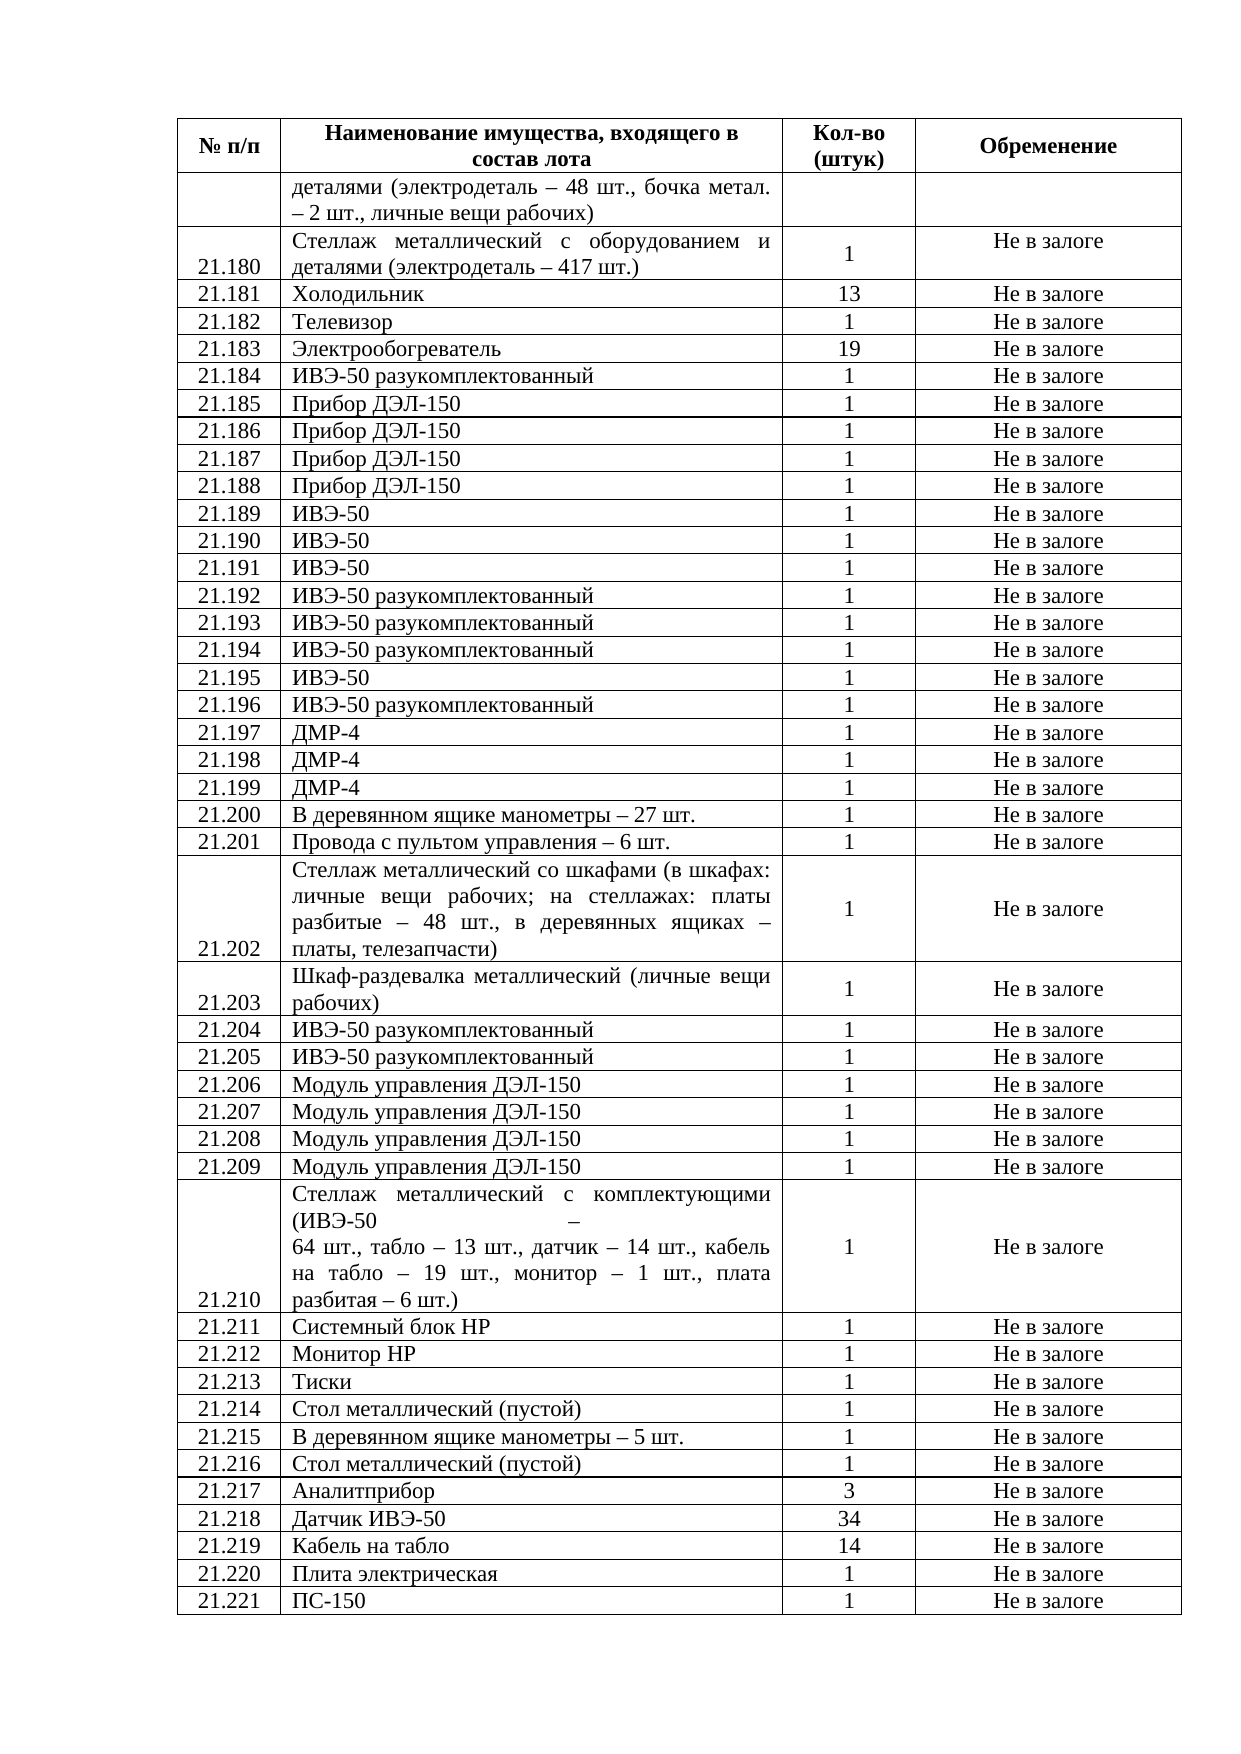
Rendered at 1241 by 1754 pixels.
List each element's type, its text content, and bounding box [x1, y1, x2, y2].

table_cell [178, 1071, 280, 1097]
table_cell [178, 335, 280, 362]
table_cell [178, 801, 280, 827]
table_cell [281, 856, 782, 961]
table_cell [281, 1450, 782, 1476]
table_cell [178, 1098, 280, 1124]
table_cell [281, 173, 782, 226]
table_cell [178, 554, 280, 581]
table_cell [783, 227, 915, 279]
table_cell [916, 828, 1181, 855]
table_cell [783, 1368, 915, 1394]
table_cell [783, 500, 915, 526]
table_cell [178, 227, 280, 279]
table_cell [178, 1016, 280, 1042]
table_header Обременение [916, 119, 1181, 172]
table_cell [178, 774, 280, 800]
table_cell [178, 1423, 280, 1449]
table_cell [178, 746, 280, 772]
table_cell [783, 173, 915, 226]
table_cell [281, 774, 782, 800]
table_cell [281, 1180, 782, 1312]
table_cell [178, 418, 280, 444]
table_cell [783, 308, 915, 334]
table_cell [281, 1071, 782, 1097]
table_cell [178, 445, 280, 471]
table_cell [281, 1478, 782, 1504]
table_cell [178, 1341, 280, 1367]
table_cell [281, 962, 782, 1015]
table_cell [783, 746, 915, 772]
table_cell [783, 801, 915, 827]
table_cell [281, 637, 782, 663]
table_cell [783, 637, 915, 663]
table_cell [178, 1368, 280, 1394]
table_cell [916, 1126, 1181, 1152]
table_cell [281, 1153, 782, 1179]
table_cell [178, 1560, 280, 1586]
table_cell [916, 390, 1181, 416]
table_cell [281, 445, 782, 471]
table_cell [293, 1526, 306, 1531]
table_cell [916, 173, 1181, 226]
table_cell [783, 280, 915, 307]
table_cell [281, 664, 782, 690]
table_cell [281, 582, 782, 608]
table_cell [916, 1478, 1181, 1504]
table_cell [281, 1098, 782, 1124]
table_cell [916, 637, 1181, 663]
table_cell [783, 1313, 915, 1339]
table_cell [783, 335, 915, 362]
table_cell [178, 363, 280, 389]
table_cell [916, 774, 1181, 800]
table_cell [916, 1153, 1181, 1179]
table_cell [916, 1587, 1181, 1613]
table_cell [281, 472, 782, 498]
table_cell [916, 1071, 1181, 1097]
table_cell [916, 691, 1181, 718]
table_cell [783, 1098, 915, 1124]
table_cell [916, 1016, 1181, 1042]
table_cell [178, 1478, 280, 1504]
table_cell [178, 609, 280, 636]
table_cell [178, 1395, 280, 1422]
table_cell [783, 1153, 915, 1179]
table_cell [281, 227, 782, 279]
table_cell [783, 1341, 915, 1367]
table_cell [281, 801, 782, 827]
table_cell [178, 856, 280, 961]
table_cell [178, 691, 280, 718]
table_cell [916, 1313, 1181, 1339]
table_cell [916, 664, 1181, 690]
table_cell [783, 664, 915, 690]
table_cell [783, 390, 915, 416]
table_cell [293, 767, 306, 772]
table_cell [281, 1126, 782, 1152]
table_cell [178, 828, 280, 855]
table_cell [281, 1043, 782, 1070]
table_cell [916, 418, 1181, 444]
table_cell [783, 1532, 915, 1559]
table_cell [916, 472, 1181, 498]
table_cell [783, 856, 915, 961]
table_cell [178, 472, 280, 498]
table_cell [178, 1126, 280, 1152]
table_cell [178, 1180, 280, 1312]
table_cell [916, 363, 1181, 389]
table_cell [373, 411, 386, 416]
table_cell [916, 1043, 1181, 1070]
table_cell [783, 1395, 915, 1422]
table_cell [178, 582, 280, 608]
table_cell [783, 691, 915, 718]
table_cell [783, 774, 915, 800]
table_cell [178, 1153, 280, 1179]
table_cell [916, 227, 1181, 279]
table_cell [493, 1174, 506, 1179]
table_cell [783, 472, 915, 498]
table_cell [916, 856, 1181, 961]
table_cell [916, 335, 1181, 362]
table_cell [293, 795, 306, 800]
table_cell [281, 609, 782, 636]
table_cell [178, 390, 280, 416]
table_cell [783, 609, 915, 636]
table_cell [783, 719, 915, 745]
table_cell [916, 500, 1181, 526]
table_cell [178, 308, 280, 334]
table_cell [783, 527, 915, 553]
table_header № п/п [178, 119, 280, 172]
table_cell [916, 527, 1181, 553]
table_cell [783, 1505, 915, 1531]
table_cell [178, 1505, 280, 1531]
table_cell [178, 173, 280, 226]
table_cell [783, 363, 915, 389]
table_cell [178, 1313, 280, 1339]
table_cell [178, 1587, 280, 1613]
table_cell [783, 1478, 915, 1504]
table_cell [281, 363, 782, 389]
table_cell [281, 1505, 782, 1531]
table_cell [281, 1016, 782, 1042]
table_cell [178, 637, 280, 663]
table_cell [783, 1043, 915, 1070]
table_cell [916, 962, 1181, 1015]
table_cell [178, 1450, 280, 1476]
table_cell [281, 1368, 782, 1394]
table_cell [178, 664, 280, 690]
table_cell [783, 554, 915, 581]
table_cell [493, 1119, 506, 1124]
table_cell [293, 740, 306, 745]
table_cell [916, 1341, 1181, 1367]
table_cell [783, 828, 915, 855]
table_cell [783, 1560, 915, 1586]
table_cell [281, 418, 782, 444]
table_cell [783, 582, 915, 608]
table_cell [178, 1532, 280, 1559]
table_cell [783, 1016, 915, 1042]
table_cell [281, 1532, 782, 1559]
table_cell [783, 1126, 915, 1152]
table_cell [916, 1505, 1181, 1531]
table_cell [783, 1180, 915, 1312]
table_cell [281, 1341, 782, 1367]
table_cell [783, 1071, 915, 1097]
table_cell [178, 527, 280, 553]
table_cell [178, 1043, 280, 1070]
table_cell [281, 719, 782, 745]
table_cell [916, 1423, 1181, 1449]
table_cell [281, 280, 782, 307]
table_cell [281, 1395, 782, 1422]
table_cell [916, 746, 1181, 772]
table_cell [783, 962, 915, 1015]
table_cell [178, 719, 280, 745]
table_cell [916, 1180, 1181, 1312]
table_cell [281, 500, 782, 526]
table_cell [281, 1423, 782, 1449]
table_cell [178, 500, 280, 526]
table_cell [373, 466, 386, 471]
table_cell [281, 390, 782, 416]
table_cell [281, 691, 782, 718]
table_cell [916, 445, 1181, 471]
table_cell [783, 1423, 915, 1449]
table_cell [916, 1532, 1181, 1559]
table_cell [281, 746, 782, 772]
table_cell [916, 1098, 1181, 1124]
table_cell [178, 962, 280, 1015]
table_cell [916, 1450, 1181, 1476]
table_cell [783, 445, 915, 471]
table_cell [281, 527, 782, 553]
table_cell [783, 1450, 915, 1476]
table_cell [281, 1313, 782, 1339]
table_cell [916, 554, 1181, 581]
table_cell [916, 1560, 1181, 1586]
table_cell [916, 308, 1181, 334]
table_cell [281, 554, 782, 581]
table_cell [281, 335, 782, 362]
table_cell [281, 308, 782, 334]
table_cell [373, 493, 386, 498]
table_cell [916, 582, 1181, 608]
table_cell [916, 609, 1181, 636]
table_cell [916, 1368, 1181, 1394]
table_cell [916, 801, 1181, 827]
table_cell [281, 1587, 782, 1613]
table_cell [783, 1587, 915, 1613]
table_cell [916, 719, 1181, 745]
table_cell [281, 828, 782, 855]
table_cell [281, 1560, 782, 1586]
table_header Кол-во (штук) [783, 119, 915, 172]
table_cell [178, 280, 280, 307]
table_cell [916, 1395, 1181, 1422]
table_header Наименование имущества, входящего в состав лота [281, 119, 782, 172]
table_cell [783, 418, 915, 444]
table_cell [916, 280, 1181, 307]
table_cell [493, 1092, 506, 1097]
